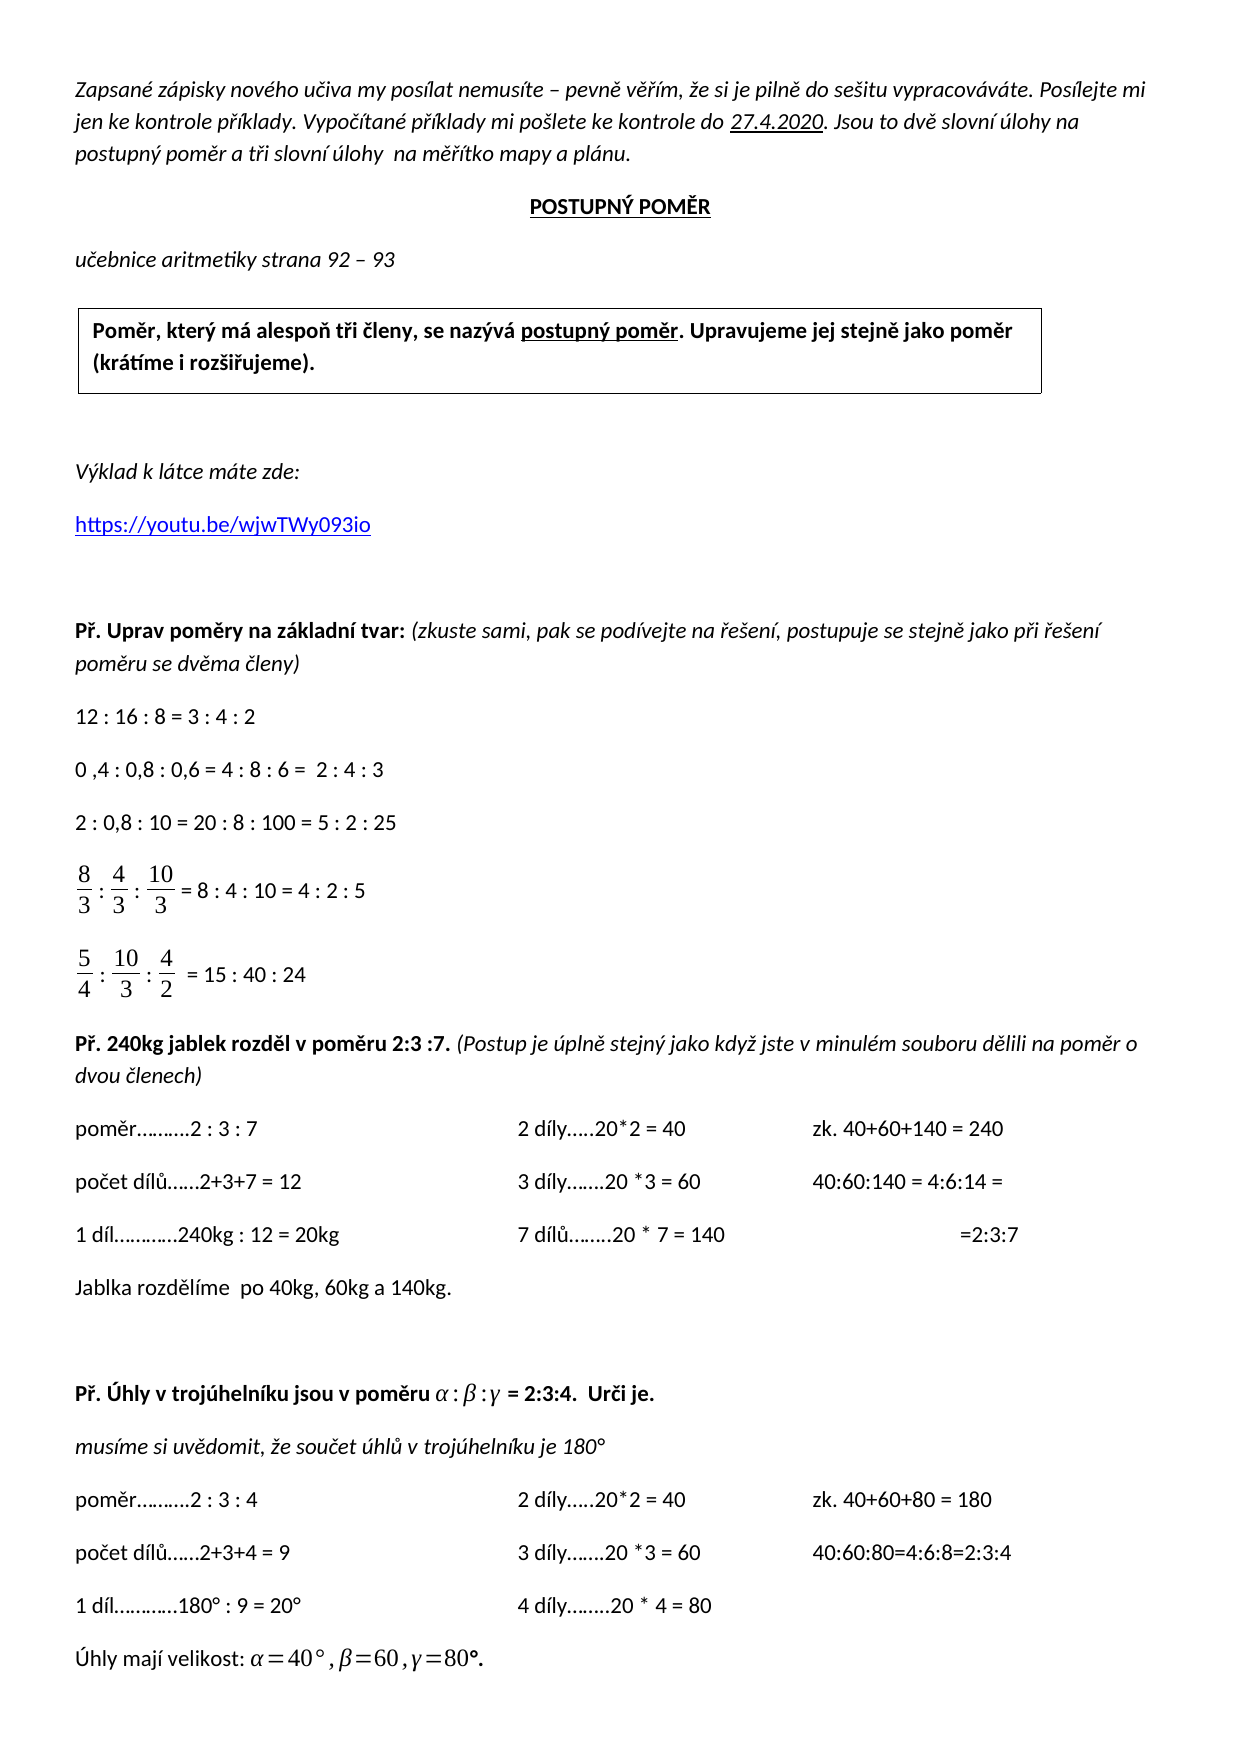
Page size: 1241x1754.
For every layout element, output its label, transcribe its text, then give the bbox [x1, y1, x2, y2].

text : : = 15 : 40 : 24 [75, 945, 1165, 1004]
text Jablka rozdělíme po 40kg, 60kg a 140kg. [75, 1273, 1165, 1301]
text 12 : 16 : 8 = 3 : 4 : 2 [75, 702, 1165, 730]
text Př. Uprav poměry na základní tvar: (zkuste sami, pak se podívejte na řešení, postupuje se stejně jako při řešení poměru se dvěma členy) [75, 617, 1165, 677]
text Zapsané zápisky nového učiva my posílat nemusíte – pevně věřím, že si je pilně do sešitu vypracováváte. Posílejte mi jen ke kontrole příklady. Vypočítané příklady mi pošlete ke kontrole do 27.4.2020. Jsou to dvě slovní úlohy na postupný poměr a tři slovní úlohy na měřítko mapy a plánu. [75, 75, 1165, 167]
text https://youtu.be/wjwTWy093io [75, 511, 1165, 538]
text počet dílů……2+3+7 = 12 3 díly…….20 *3 = 60 40:60:140 = 4:6:14 = [75, 1167, 1165, 1195]
text 1 díl…………180° : 9 = 20° 4 díly……..20 * 4 = 80 [75, 1591, 1165, 1619]
text : : = 8 : 4 : 10 = 4 : 2 : 5 [75, 861, 1165, 920]
text 0 ,4 : 0,8 : 0,6 = 4 : 8 : 6 = 2 : 4 : 3 [75, 755, 1165, 783]
text učebnice aritmetiky strana 92 – 93 [75, 245, 1165, 273]
text poměr……….2 : 3 : 7 2 díly…..20*2 = 40 zk. 40+60+140 = 240 [75, 1114, 1165, 1142]
text počet dílů……2+3+4 = 9 3 díly…….20 *3 = 60 40:60:80=4:6:8=2:3:4 [75, 1538, 1165, 1566]
text Úhly mají velikost: °. [75, 1644, 1165, 1672]
text Př. 240kg jablek rozděl v poměru 2:3 :7. (Postup je úplně stejný jako když jste v minulém souboru dělili na poměr o dvou členech) [75, 1029, 1165, 1089]
text 2 : 0,8 : 10 = 20 : 8 : 100 = 5 : 2 : 25 [75, 808, 1165, 836]
text POSTUPNÝ POMĚR [75, 192, 1165, 220]
text Výklad k látce máte zde: [75, 457, 1165, 486]
text musíme si uvědomit, že součet úhlů v trojúhelníku je 180° [75, 1432, 1165, 1460]
text poměr……….2 : 3 : 4 2 díly…..20*2 = 40 zk. 40+60+80 = 180 [75, 1485, 1165, 1513]
text Př. Úhly v trojúhelníku jsou v poměru = 2:3:4. Urči je. [75, 1379, 1165, 1407]
text 1 díl…………240kg : 12 = 20kg 7 dílů……..20 * 7 = 140 =2:3:7 [75, 1220, 1165, 1248]
